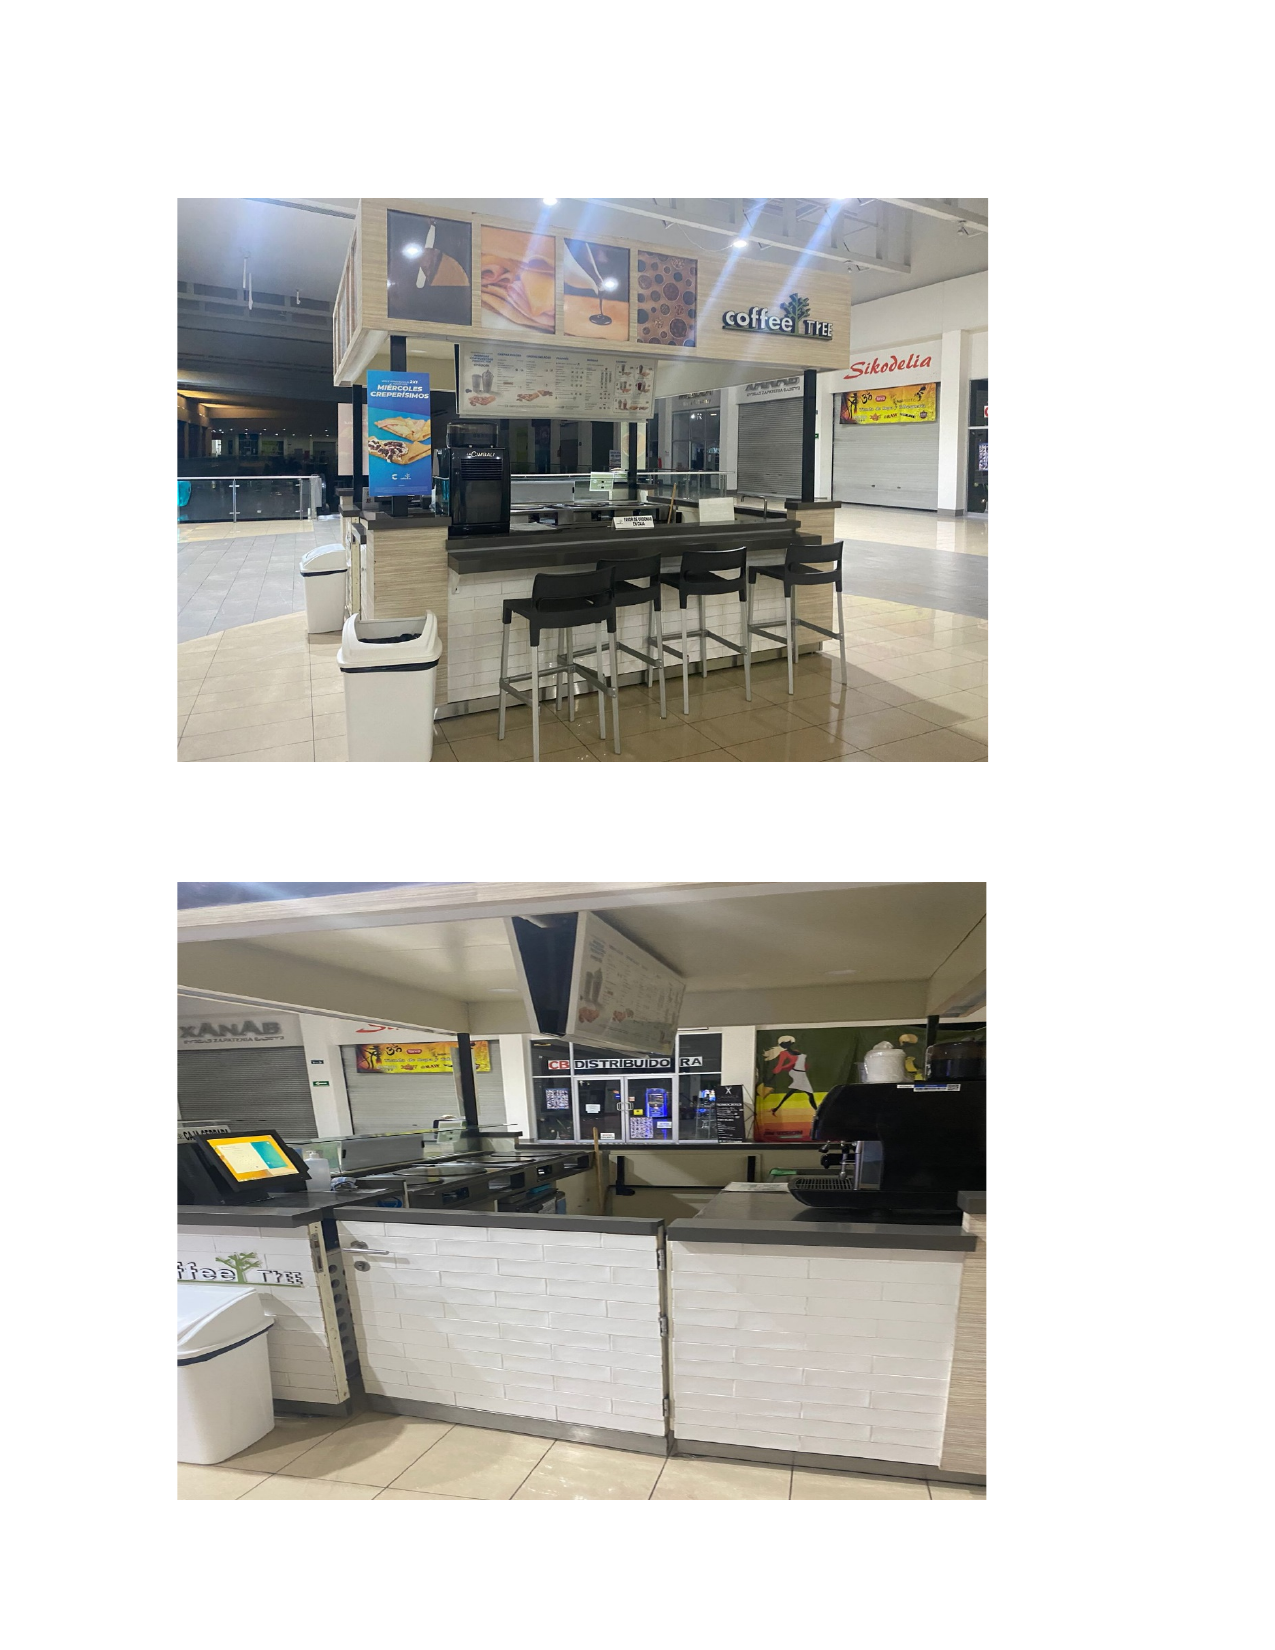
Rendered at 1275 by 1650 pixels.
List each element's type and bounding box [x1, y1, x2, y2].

picture [177, 882, 987, 1500]
picture [177, 198, 989, 762]
